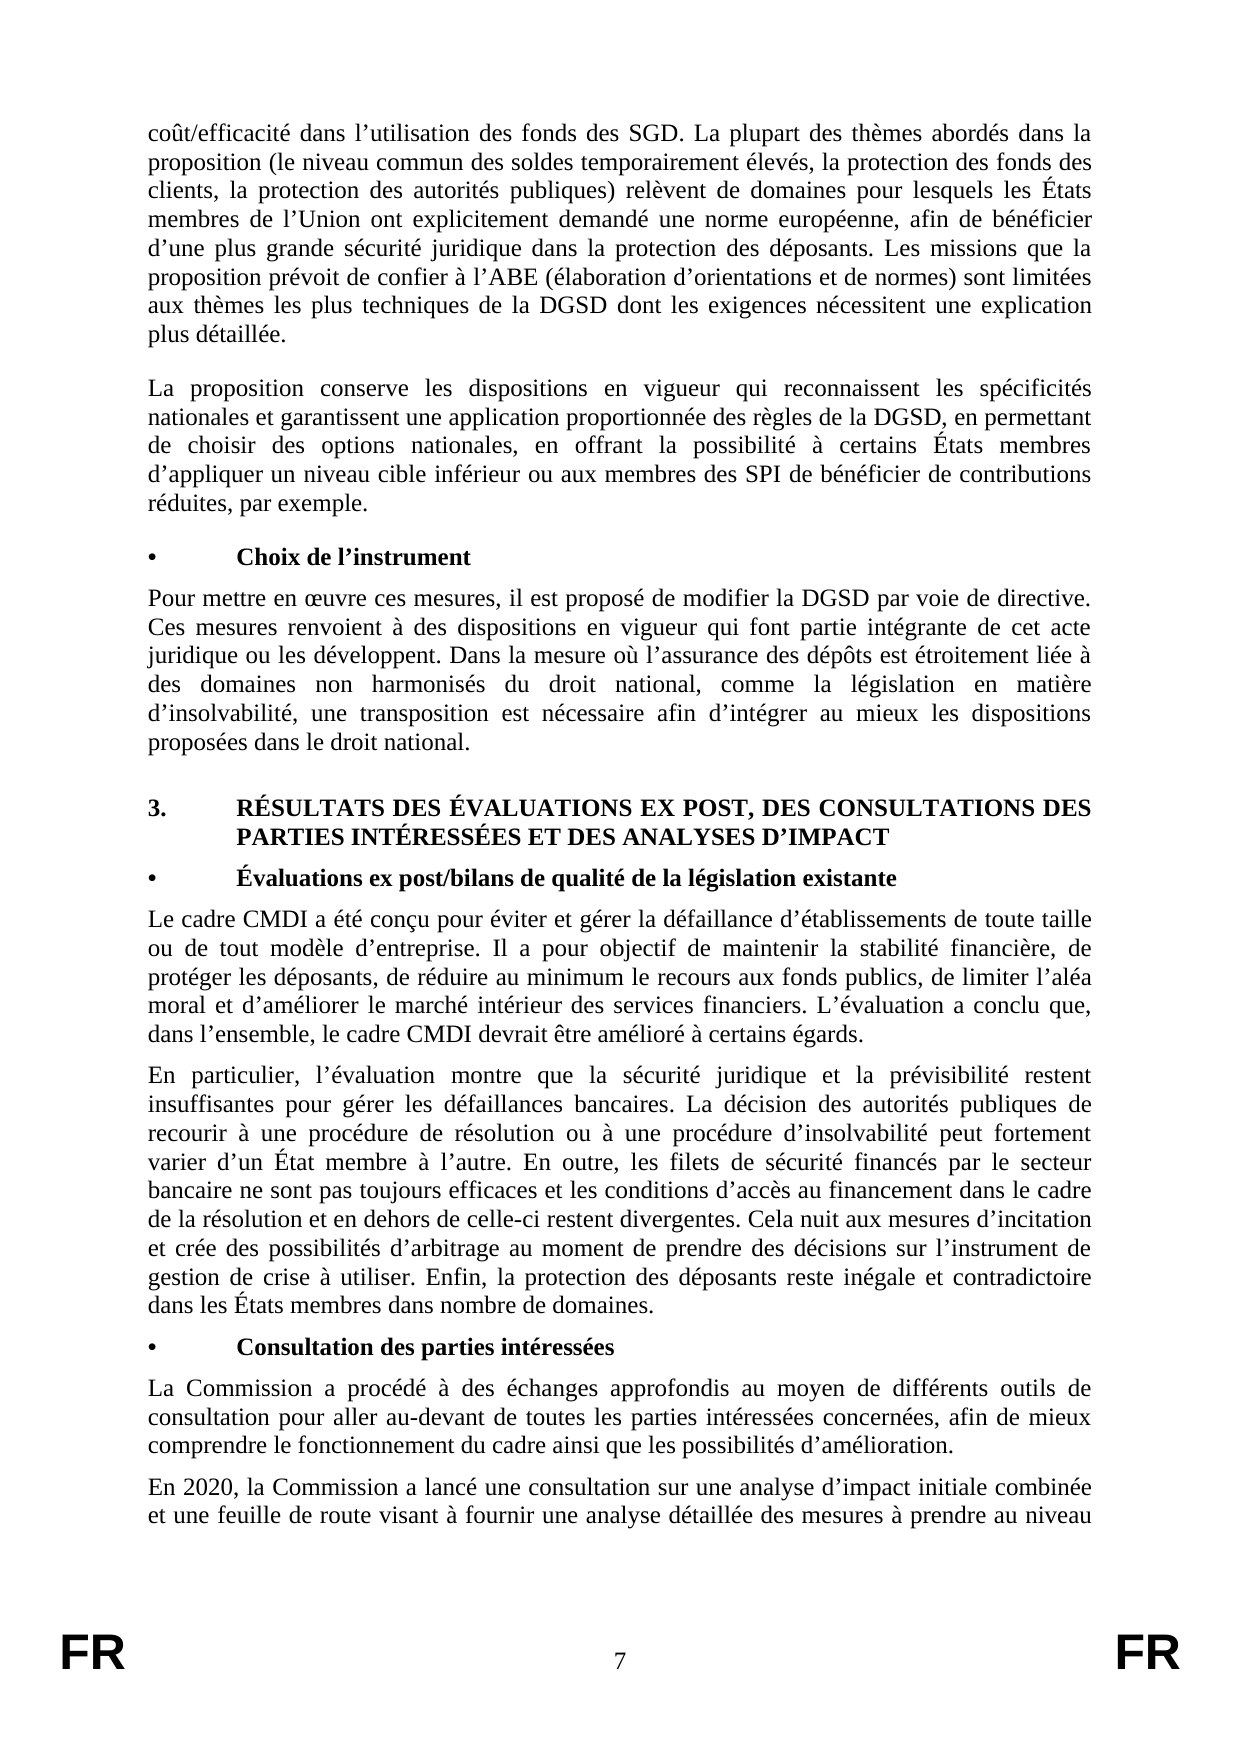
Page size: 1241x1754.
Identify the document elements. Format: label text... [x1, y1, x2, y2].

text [148, 118, 1093, 348]
text Pour mettre en œuvre ces mesures, il est proposé de modifier la DGSD par voie de directive. Ces mesures renvoient à des dispositions en vigueur qui font partie intégrante de cet acte juridique ou les développent. Dans la mesure où l’assurance des dépôts est étroitement liée à des domaines non harmonisés du droit national, comme la législation en matière d’insolvabilité, une transposition est nécessaire afin d’intégrer au mieux les dispositions proposées dans le droit national. [148, 583, 1093, 756]
text La Commission a procédé à des échanges approfondis au moyen de différents outils de consultation pour aller au-devant de toutes les parties intéressées concernées, afin de mieux comprendre le fonctionnement du cadre ainsi que les possibilités d’amélioration. [148, 1373, 1093, 1459]
subtitle • Évaluations ex post/bilans de qualité de la législation existante [148, 863, 1093, 892]
subtitle • Consultation des parties intéressées [148, 1332, 1093, 1361]
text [148, 1472, 1093, 1529]
text En particulier, l’évaluation montre que la sécurité juridique et la prévisibilité restent insuffisantes pour gérer les défaillances bancaires. La décision des autorités publiques de recourir à une procédure de résolution ou à une procédure d’insolvabilité peut fortement varier d’un État membre à l’autre. En outre, les filets de sécurité financés par le secteur bancaire ne sont pas toujours efficaces et les conditions d’accès au financement dans le cadre de la résolution et en dehors de celle-ci restent divergentes. Cela nuit aux mesures d’incitation et crée des possibilités d’arbitrage au moment de prendre des décisions sur l’instrument de gestion de crise à utiliser. Enfin, la protection des déposants reste inégale et contradictoire dans les États membres dans nombre de domaines. [148, 1061, 1093, 1319]
subtitle 3. RÉSULTATS DES ÉVALUATIONS EX POST, DES CONSULTATIONS DES PARTIES INTÉRESSÉES ET DES ANALYSES D’IMPACT [148, 793, 1093, 851]
text La proposition conserve les dispositions en vigueur qui reconnaissent les spécificités nationales et garantissent une application proportionnée des règles de la DGSD, en permettant de choisir des options nationales, en offrant la possibilité à certains États membres d’appliquer un niveau cible inférieur ou aux membres des SPI de bénéficier de contributions réduites, par exemple. [148, 373, 1093, 517]
subtitle • Choix de l’instrument [148, 542, 1093, 571]
text Le cadre CMDI a été conçu pour éviter et gérer la défaillance d’établissements de toute taille ou de tout modèle d’entreprise. Il a pour objectif de maintenir la stabilité financière, de protéger les déposants, de réduire au minimum le recours aux fonds publics, de limiter l’aléa moral et d’améliorer le marché intérieur des services financiers. L’évaluation a conclu que, dans l’ensemble, le cadre CMDI devrait être amélioré à certains égards. [148, 904, 1093, 1048]
